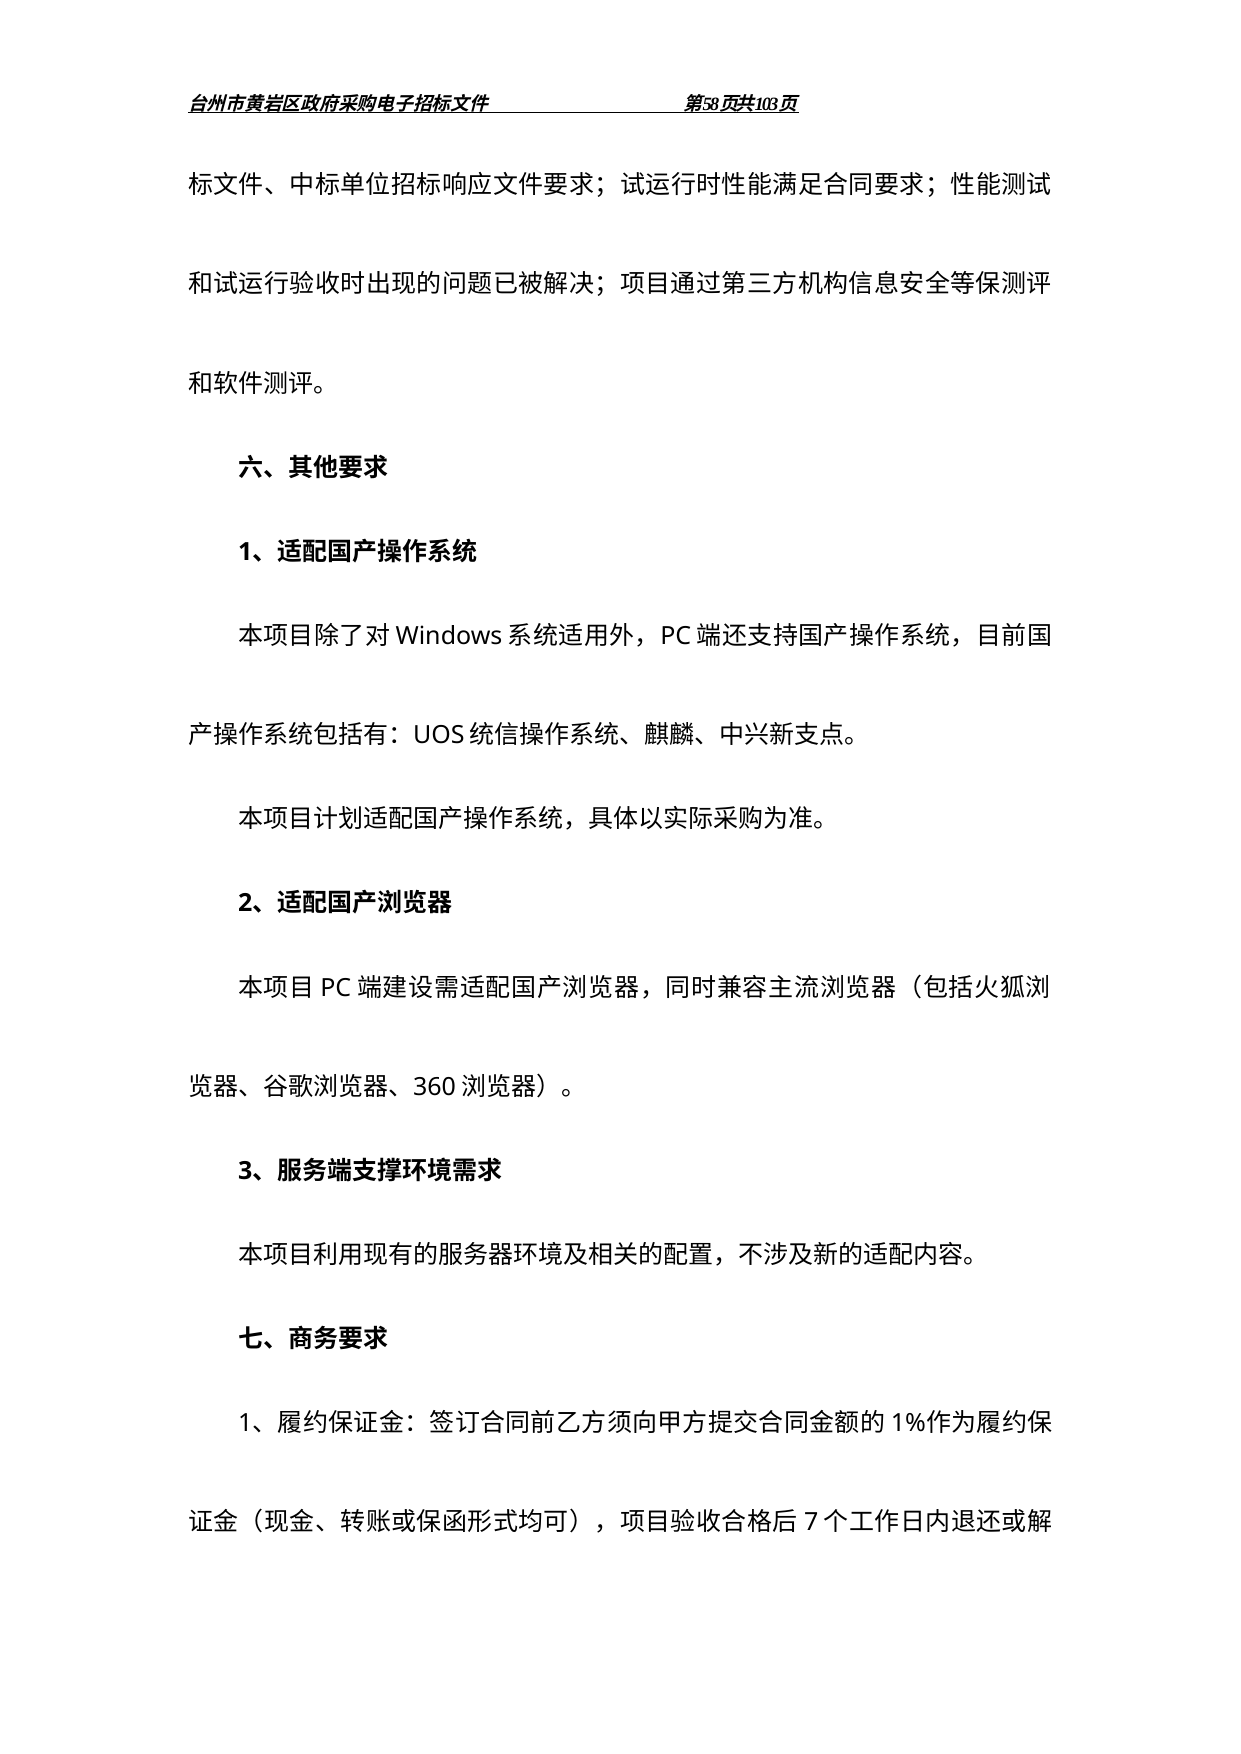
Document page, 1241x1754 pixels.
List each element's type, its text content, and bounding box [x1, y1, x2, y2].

text 1、适配国产操作系统 [188, 516, 1052, 582]
text 本项目利用现有的服务器环境及相关的配置，不涉及新的适配内容。 [188, 1219, 1052, 1286]
text 本项目PC端建设需适配国产浏览器，同时兼容主流浏览器（包括火狐浏览器、谷歌浏览器、360浏览器）。 [188, 952, 1052, 1117]
text 2、适配国产浏览器 [188, 868, 1052, 934]
text 七、商务要求 [188, 1304, 1052, 1370]
text 3、服务端支撑环境需求 [188, 1135, 1052, 1201]
text 本项目除了对Windows系统适用外，PC端还支持国产操作系统，目前国产操作系统包括有：UOS统信操作系统、麒麟、中兴新支点。 [188, 601, 1052, 766]
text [188, 1388, 1052, 1553]
text 六、其他要求 [188, 432, 1052, 498]
text 本项目计划适配国产操作系统，具体以实际采购为准。 [188, 784, 1052, 850]
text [188, 150, 1052, 414]
